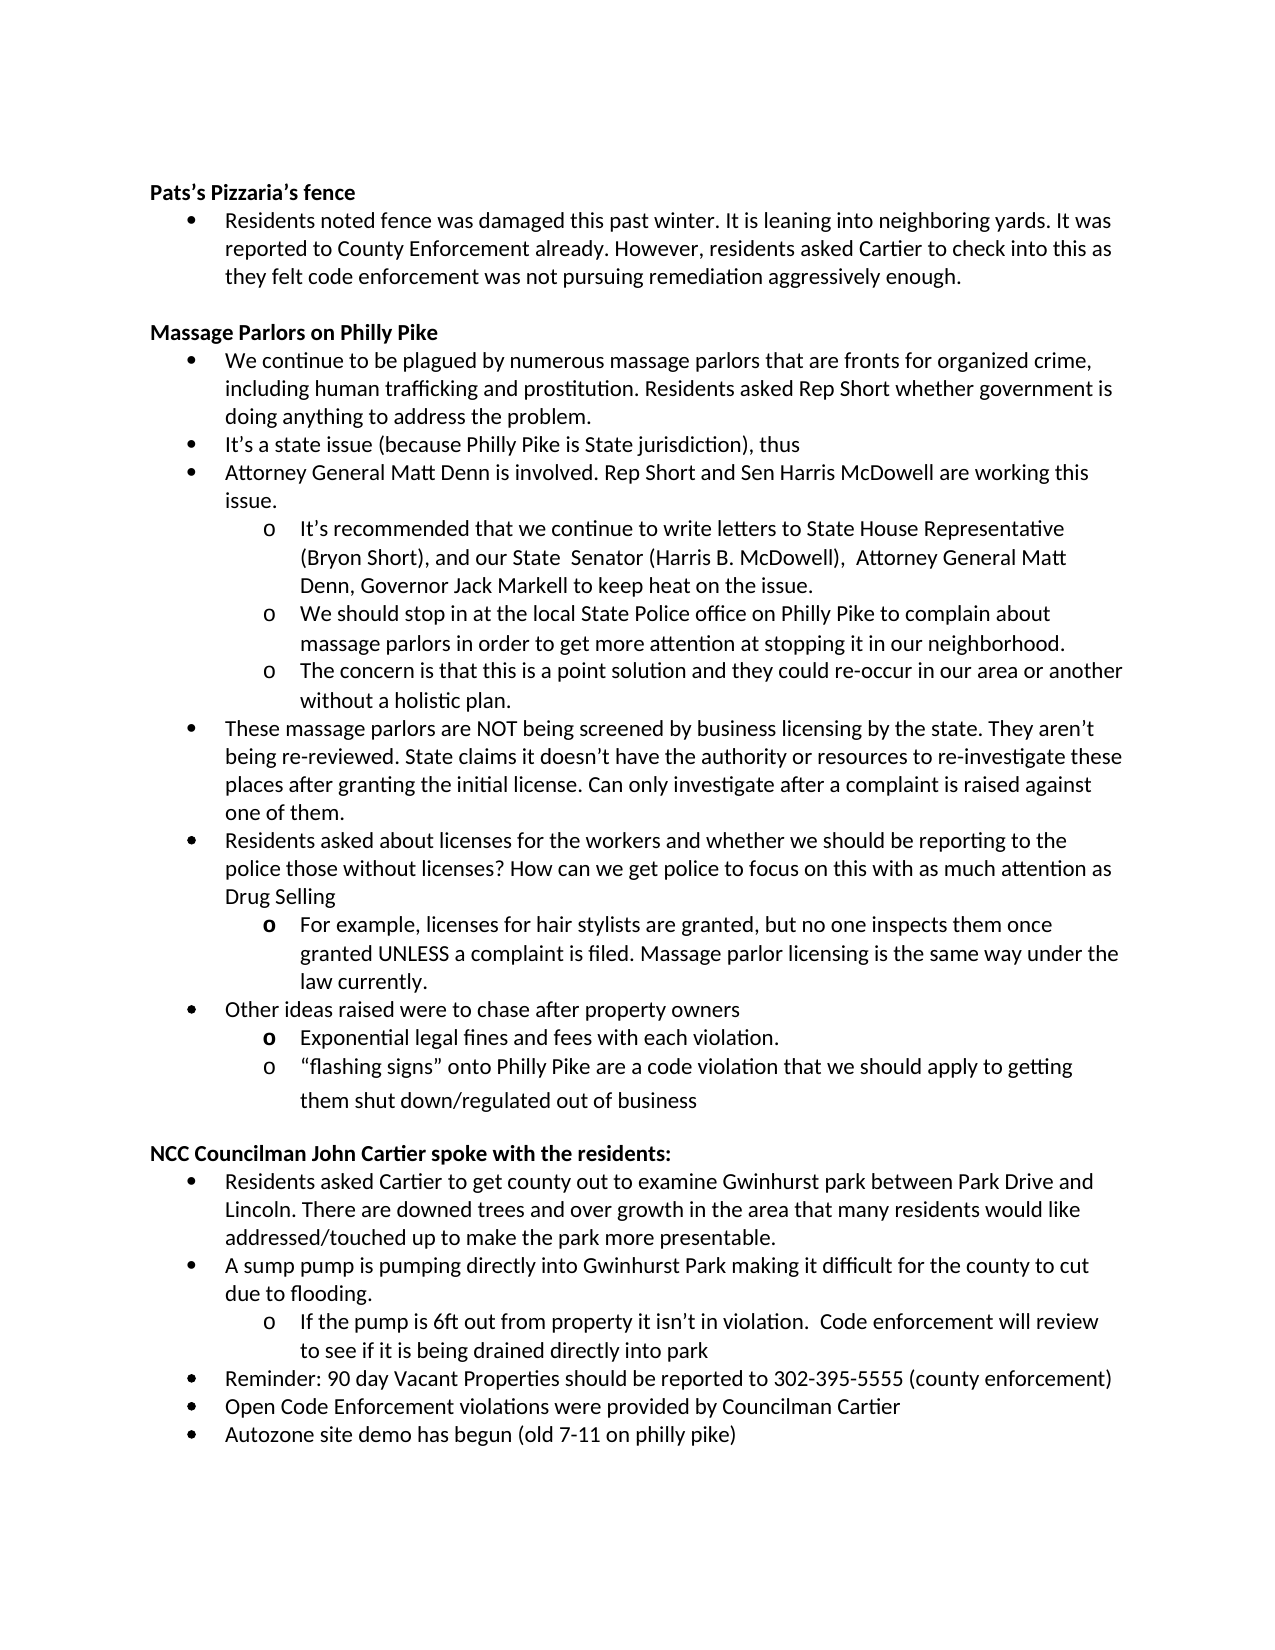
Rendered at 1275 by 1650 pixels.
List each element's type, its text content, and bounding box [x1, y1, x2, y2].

list Exponential legal fines and fees with each violation. [262, 1023, 1125, 1052]
text Massage Parlors on Philly Pike [150, 318, 1125, 346]
text NCC Councilman John Cartier spoke with the residents: [150, 1139, 1125, 1167]
list These massage parlors are NOT being screened by business licensing by the state. They aren’t being re-reviewed. State claims it doesn’t have the authority or resources to re-investigate these places after granting the initial license. Can only investigate after a complaint is raised against one of them. [187, 714, 1125, 826]
list It’s a state issue (because Philly Pike is State jurisdiction), thus [187, 430, 1125, 458]
list A sump pump is pumping directly into Gwinhurst Park making it difficult for the county to cut due to flooding. [187, 1251, 1125, 1307]
list We should stop in at the local State Police office on Philly Pike to complain about massage parlors in order to get more attention at stopping it in our neighborhood. [262, 599, 1125, 657]
list For example, licenses for hair stylists are granted, but no one inspects them once granted UNLESS a complaint is filed. Massage parlor licensing is the same way under the law currently. [262, 910, 1125, 995]
list We continue to be plagued by numerous massage parlors that are fronts for organized crime, including human trafficking and prostitution. Residents asked Rep Short whether government is doing anything to address the problem. [187, 346, 1125, 430]
list The concern is that this is a point solution and they could re-occur in our area or another without a holistic plan. [262, 657, 1125, 714]
list Residents noted fence was damaged this past winter. It is leaning into neighboring yards. It was reported to County Enforcement already. However, residents asked Cartier to check into this as they felt code enforcement was not pursuing remediation aggressively enough. [187, 206, 1125, 290]
list Open Code Enforcement violations were provided by Councilman Cartier [187, 1392, 1125, 1420]
list “flashing signs” onto Philly Pike are a code violation that we should apply to getting them shut down/regulated out of business [262, 1052, 1125, 1114]
list Attorney General Matt Denn is involved. Rep Short and Sen Harris McDowell are working this issue. [187, 458, 1125, 514]
list Autozone site demo has begun (old 7-11 on philly pike) [187, 1420, 1125, 1448]
list If the pump is 6ft out from property it isn’t in violation. Code enforcement will review to see if it is being drained directly into park [262, 1307, 1125, 1364]
list Residents asked Cartier to get county out to examine Gwinhurst park between Park Drive and Lincoln. There are downed trees and over growth in the area that many residents would like addressed/touched up to make the park more presentable. [187, 1167, 1125, 1251]
list Other ideas raised were to chase after property owners [187, 995, 1125, 1023]
list Residents asked about licenses for the workers and whether we should be reporting to the police those without licenses? How can we get police to focus on this with as much attention as Drug Selling [187, 826, 1125, 910]
text Pats’s Pizzaria’s fence [150, 178, 1125, 206]
list It’s recommended that we continue to write letters to State House Representative (Bryon Short), and our State Senator (Harris B. McDowell), Attorney General Matt Denn, Governor Jack Markell to keep heat on the issue. [262, 514, 1125, 599]
list Reminder: 90 day Vacant Properties should be reported to 302-395-5555 (county enforcement) [187, 1364, 1125, 1392]
